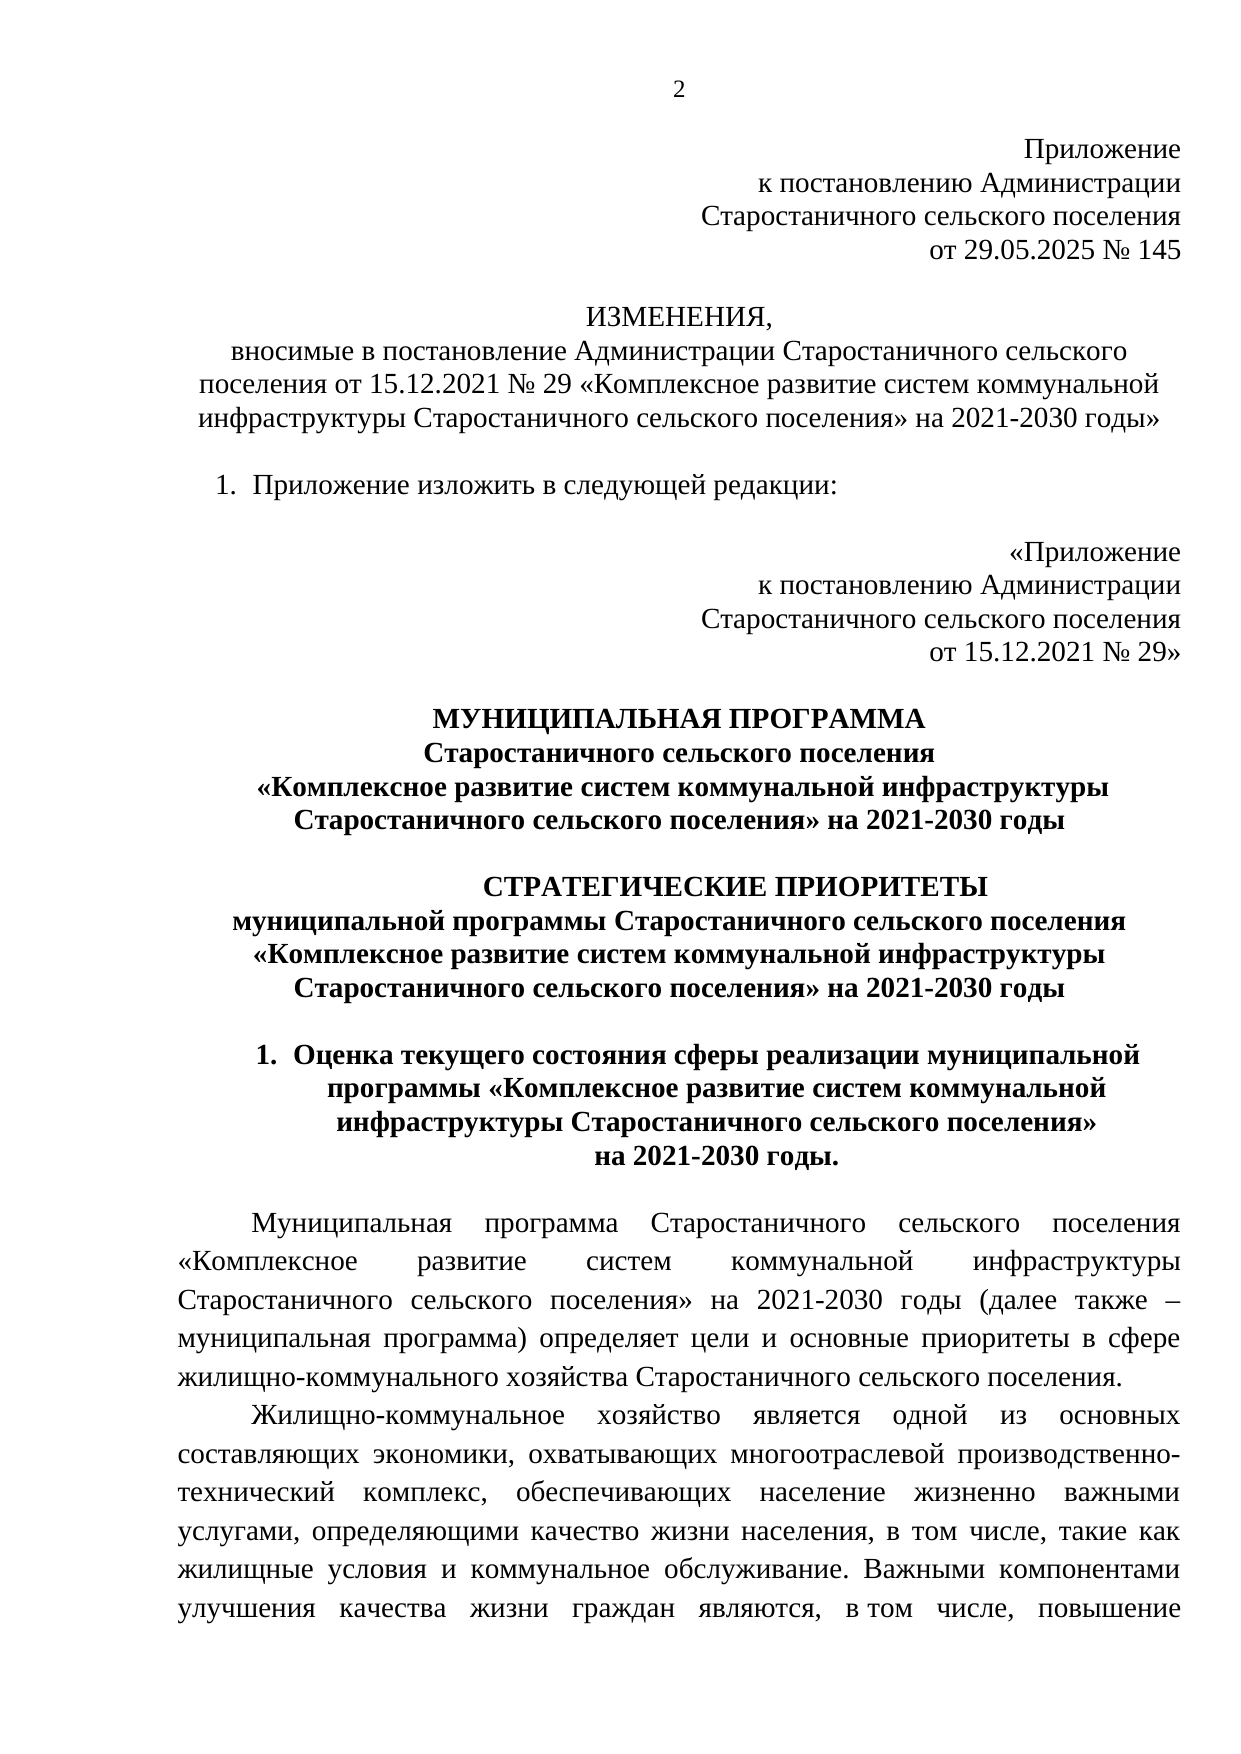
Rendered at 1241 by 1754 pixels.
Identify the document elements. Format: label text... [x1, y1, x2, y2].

text вносимые в постановление Администрации Старостаничного сельского поселения от 15.12.2021 № 29 «Комплексное развитие систем коммунальной инфраструктуры Старостаничного сельского поселения» на 2021-2030 годы» [177, 333, 1181, 433]
text к постановлению Администрации [177, 165, 1181, 198]
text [177, 1397, 1181, 1624]
text «Приложение [177, 534, 1181, 567]
text Муниципальная программа Старостаничного сельского поселения «Комплексное развитие систем коммунальной инфраструктуры Старостаничного сельского поселения» на 2021-2030 годы (далее также – муниципальная программа) определяет цели и основные приоритеты в сфере жилищно-коммунального хозяйства Старостаничного сельского поселения. [177, 1205, 1181, 1392]
text Старостаничного сельского поселения [177, 735, 1181, 769]
text к постановлению Администрации [177, 567, 1181, 601]
text Старостаничного сельского поселения [177, 198, 1181, 232]
text «Комплексное развитие систем коммунальной инфраструктуры Старостаничного сельского поселения» на 2021-2030 годы [177, 936, 1181, 1003]
list Оценка текущего состояния сферы реализации муниципальной программы «Комплексное развитие систем коммунальной инфраструктуры Старостаничного сельского поселения» [215, 1037, 1181, 1138]
title ИЗМЕНЕНИЯ, [177, 299, 1181, 333]
text Старостаничного сельского поселения [177, 601, 1181, 634]
text Приложение [177, 131, 1181, 165]
list на 2021-2030 годы. [252, 1138, 1181, 1171]
text от 29.05.2025 № 145 [177, 232, 1181, 266]
text муниципальной программы Старостаничного сельского поселения [177, 903, 1181, 936]
text от 15.12.2021 № 29» [177, 634, 1181, 668]
list СТРАТЕГИЧЕСКИЕ ПРИОРИТЕТЫ [290, 869, 1181, 903]
text МУНИЦИПАЛЬНАЯ ПРОГРАММА [177, 702, 1181, 735]
list Приложение изложить в следующей редакции: [215, 467, 1181, 500]
text «Комплексное развитие систем коммунальной инфраструктуры Старостаничного сельского поселения» на 2021-2030 годы [177, 769, 1181, 836]
